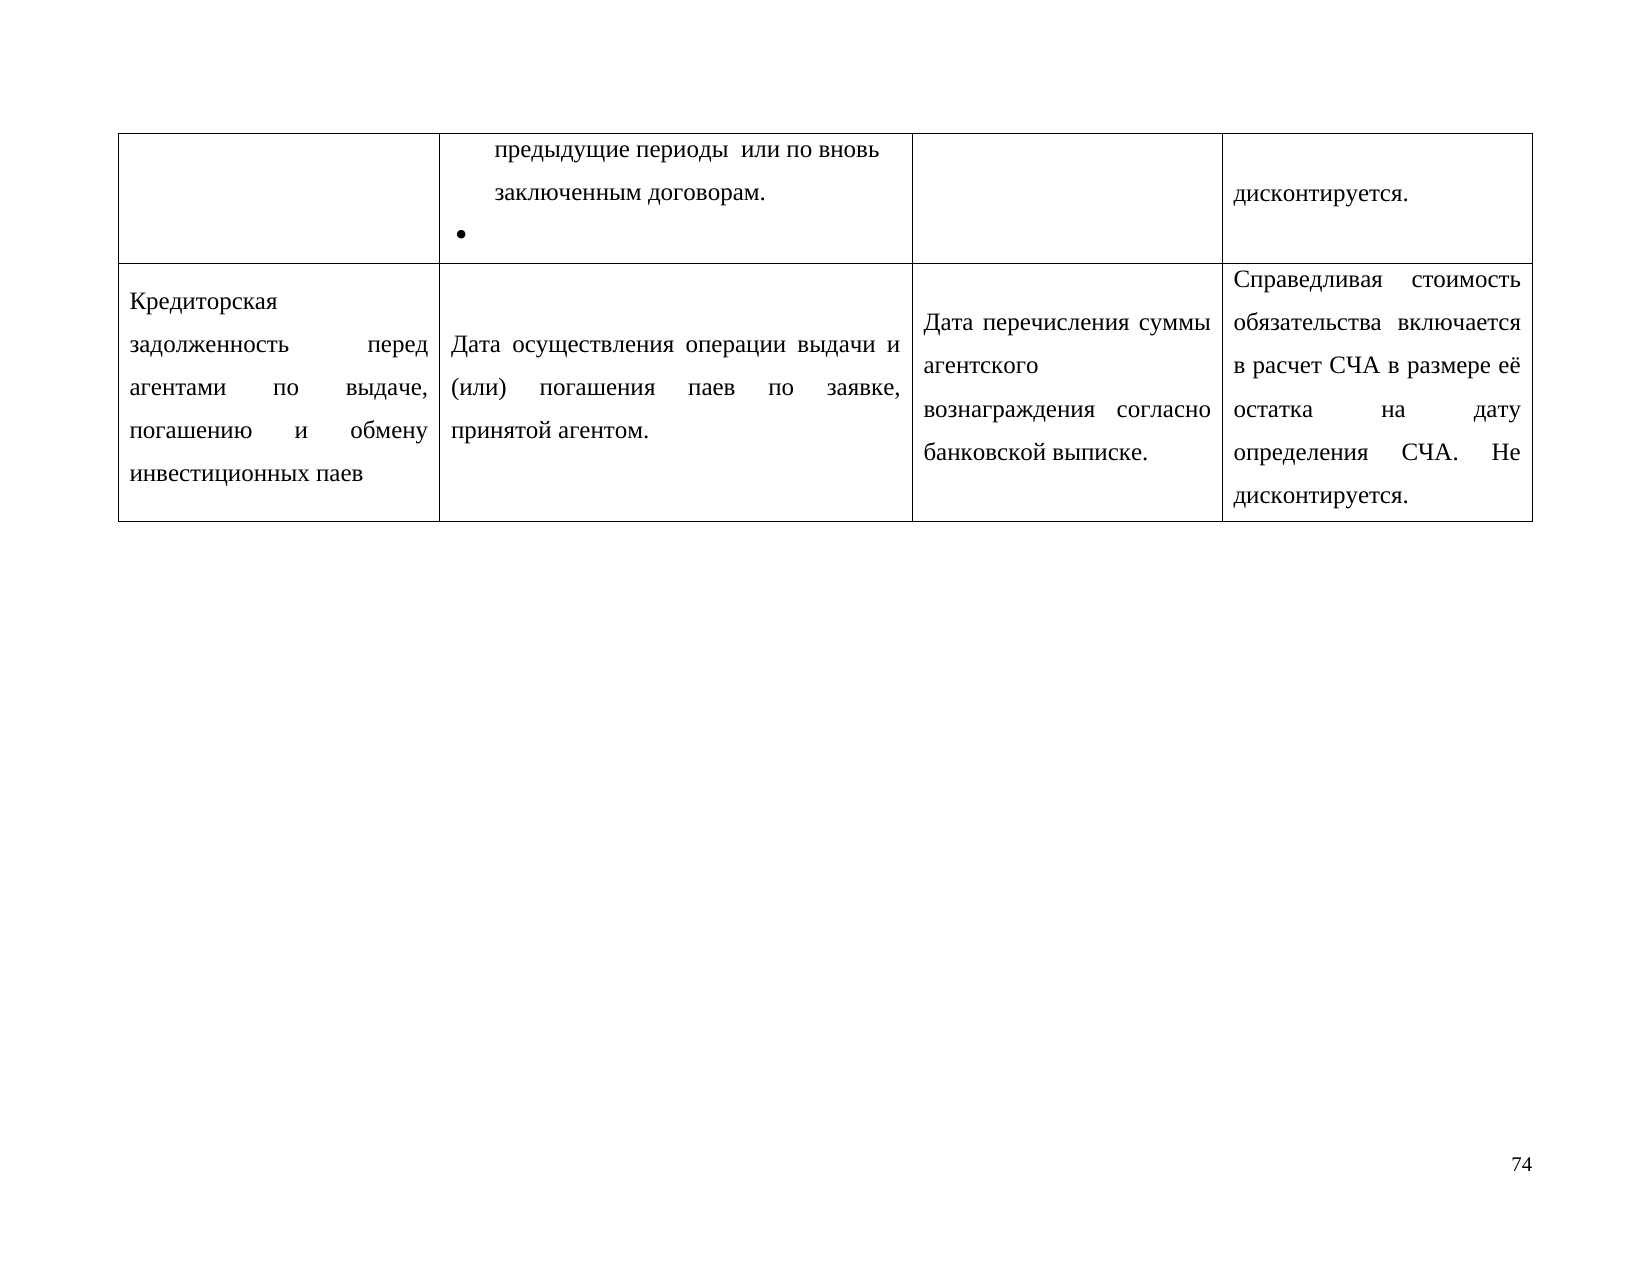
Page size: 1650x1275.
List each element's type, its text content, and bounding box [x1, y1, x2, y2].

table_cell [119, 134, 439, 263]
table_cell Дата перечисления суммы агентского вознаграждения согласно банковской выписке. [913, 264, 1222, 521]
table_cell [440, 134, 912, 263]
table_cell Справедливая стоимость обязательства включается в расчет СЧА в размере её остатка на дату определения СЧА. Не дисконтируется. [1223, 264, 1532, 521]
table_cell Кредиторская задолженность перед агентами по выдаче, погашению и обмену инвестиционных паев [119, 264, 439, 521]
table_cell Дата осуществления операции выдачи и (или) погашения паев по заявке, принятой агентом. [440, 264, 912, 521]
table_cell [913, 134, 1222, 263]
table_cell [1223, 134, 1532, 263]
